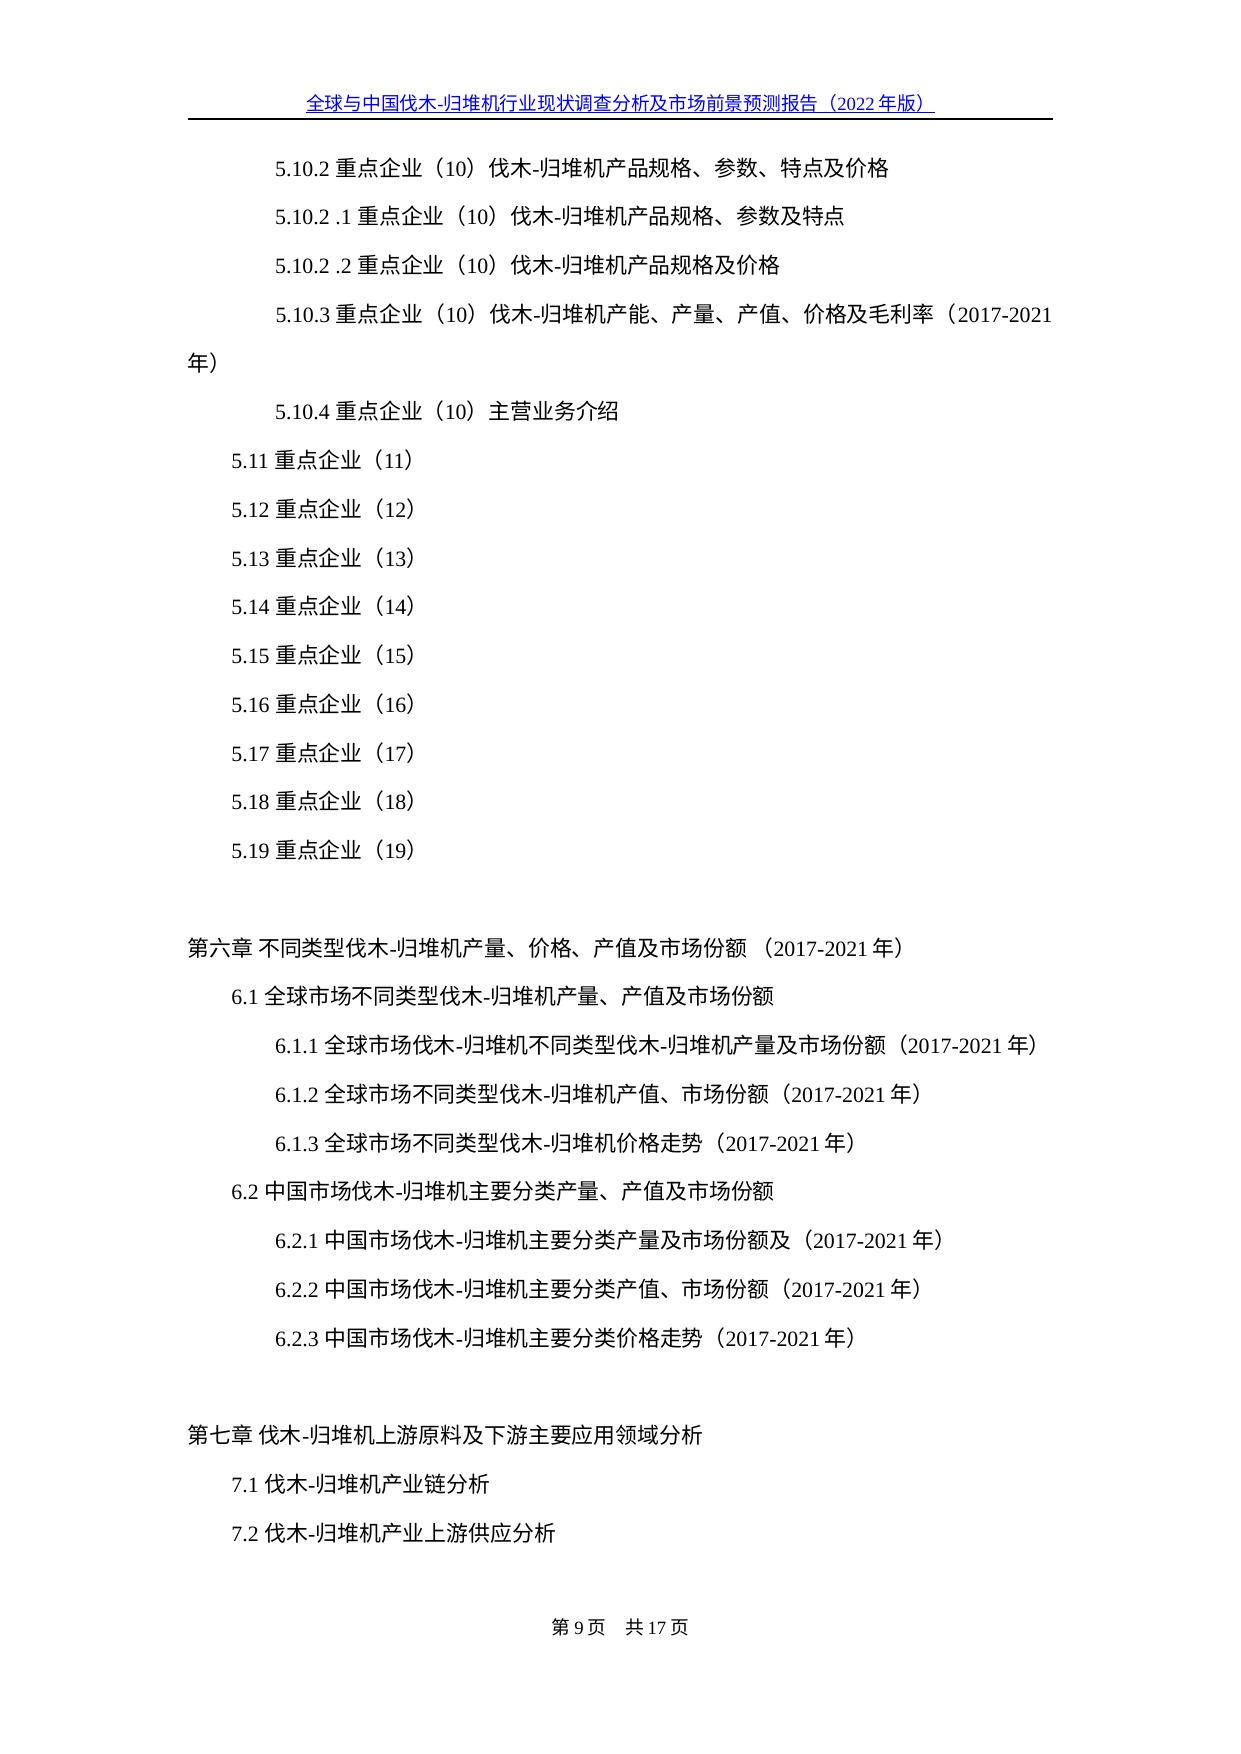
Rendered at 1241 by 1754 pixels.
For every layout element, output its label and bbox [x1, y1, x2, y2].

text [187, 150, 1053, 1548]
